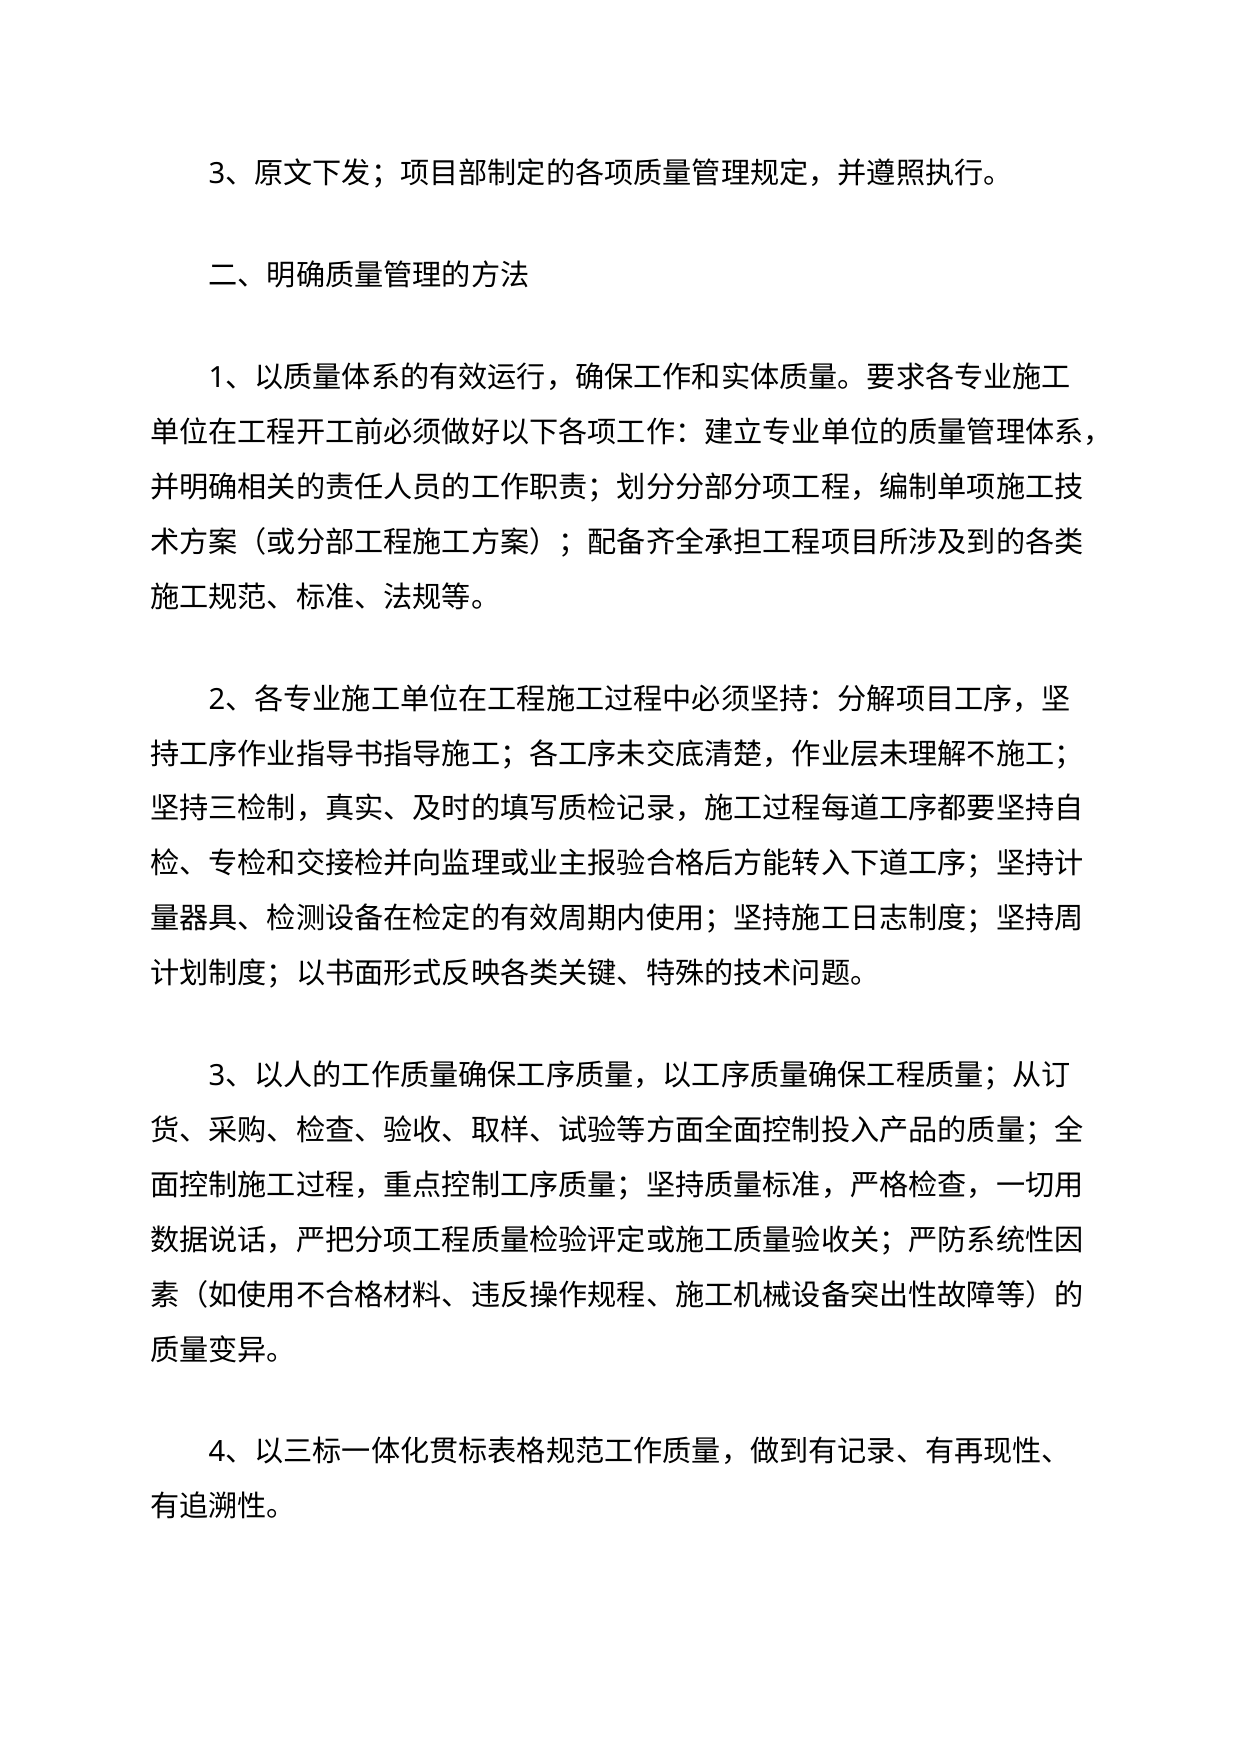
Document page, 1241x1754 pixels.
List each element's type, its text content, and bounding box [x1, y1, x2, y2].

text 4、以三标一体化贯标表格规范工作质量，做到有记录、有再现性、有追溯性。 [150, 1428, 1090, 1525]
text 3、原文下发；项目部制定的各项质量管理规定，并遵照执行。 [150, 150, 1090, 192]
text 3、以人的工作质量确保工序质量，以工序质量确保工程质量；从订货、采购、检查、验收、取样、试验等方面全面控制投入产品的质量；全面控制施工过程，重点控制工序质量；坚持质量标准，严格检查，一切用数据说话，严把分项工程质量检验评定或施工质量验收关；严防系统性因素（如使用不合格材料、违反操作规程、施工机械设备突出性故障等）的质量变异。 [150, 1052, 1090, 1368]
text 二、明确质量管理的方法 [150, 252, 1090, 294]
text 2、各专业施工单位在工程施工过程中必须坚持：分解项目工序，坚持工序作业指导书指导施工；各工序未交底清楚，作业层未理解不施工；坚持三检制，真实、及时的填写质检记录，施工过程每道工序都要坚持自检、专检和交接检并向监理或业主报验合格后方能转入下道工序；坚持计量器具、检测设备在检定的有效周期内使用；坚持施工日志制度；坚持周计划制度；以书面形式反映各类关键、特殊的技术问题。 [150, 675, 1090, 992]
text 1、以质量体系的有效运行，确保工作和实体质量。要求各专业施工单位在工程开工前必须做好以下各项工作：建立专业单位的质量管理体系，并明确相关的责任人员的工作职责；划分分部分项工程，编制单项施工技术方案（或分部工程施工方案）；配备齐全承担工程项目所涉及到的各类施工规范、标准、法规等。 [150, 354, 1090, 616]
